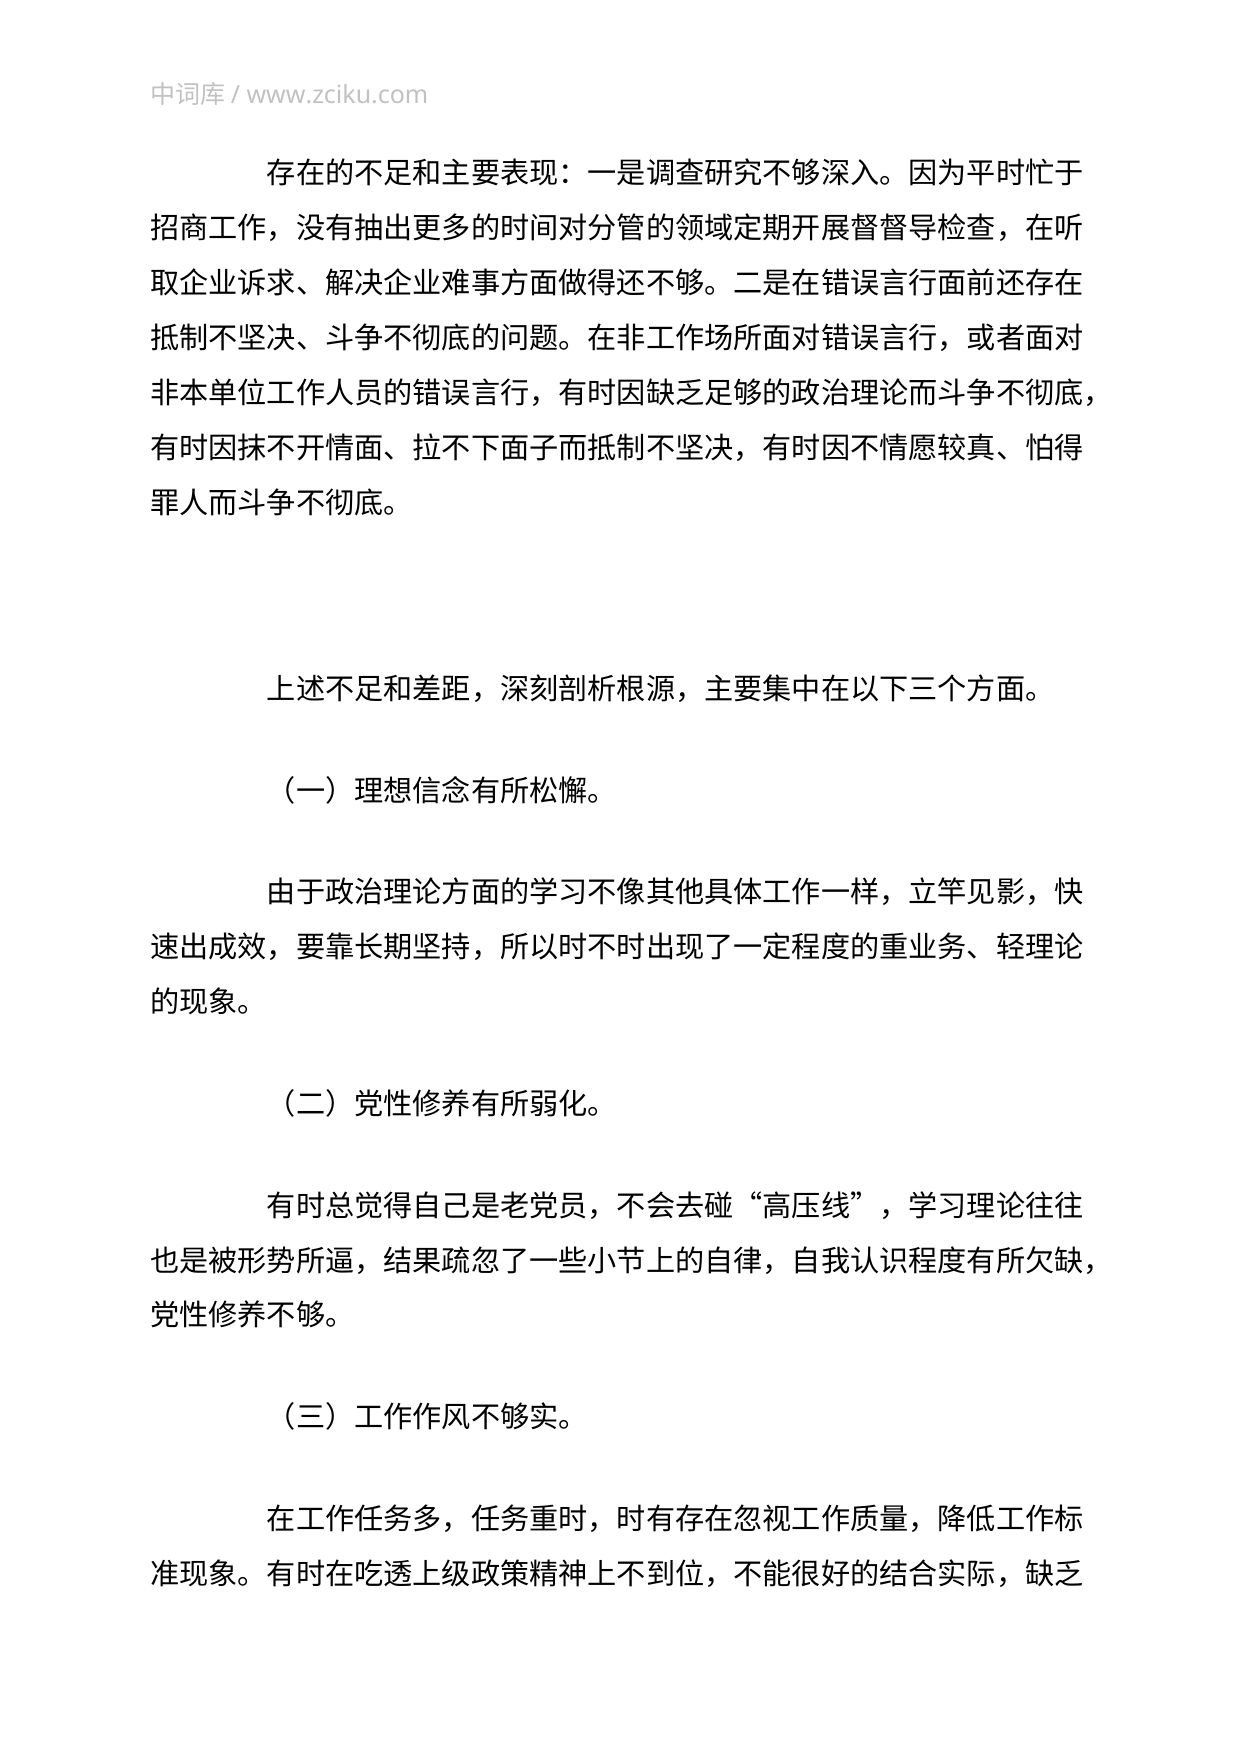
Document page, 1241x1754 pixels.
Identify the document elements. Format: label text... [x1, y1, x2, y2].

text （二）党性修养有所弱化。 [150, 1080, 1090, 1123]
text 上述不足和差距，深刻剖析根源，主要集中在以下三个方面。 [150, 665, 1090, 708]
text 由于政治理论方面的学习不像其他具体工作一样，立竿见影，快速出成效，要靠长期坚持，所以时不时出现了一定程度的重业务、轻理论的现象。 [150, 869, 1090, 1021]
text （一）理想信念有所松懈。 [150, 767, 1090, 809]
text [150, 1496, 1090, 1593]
text 有时总觉得自己是老党员，不会去碰“高压线”，学习理论往往也是被形势所逼，结果疏忽了一些小节上的自律，自我认识程度有所欠缺，党性修养不够。 [150, 1182, 1090, 1334]
text 存在的不足和主要表现：一是调查研究不够深入。因为平时忙于招商工作，没有抽出更多的时间对分管的领域定期开展督督导检查，在听取企业诉求、解决企业难事方面做得还不够。二是在错误言行面前还存在抵制不坚决、斗争不彻底的问题。在非工作场所面对错误言行，或者面对非本单位工作人员的错误言行，有时因缺乏足够的政治理论而斗争不彻底，有时因抹不开情面、拉不下面子而抵制不坚决，有时因不情愿较真、怕得罪人而斗争不彻底。 [150, 150, 1090, 522]
text （三）工作作风不够实。 [150, 1394, 1090, 1436]
